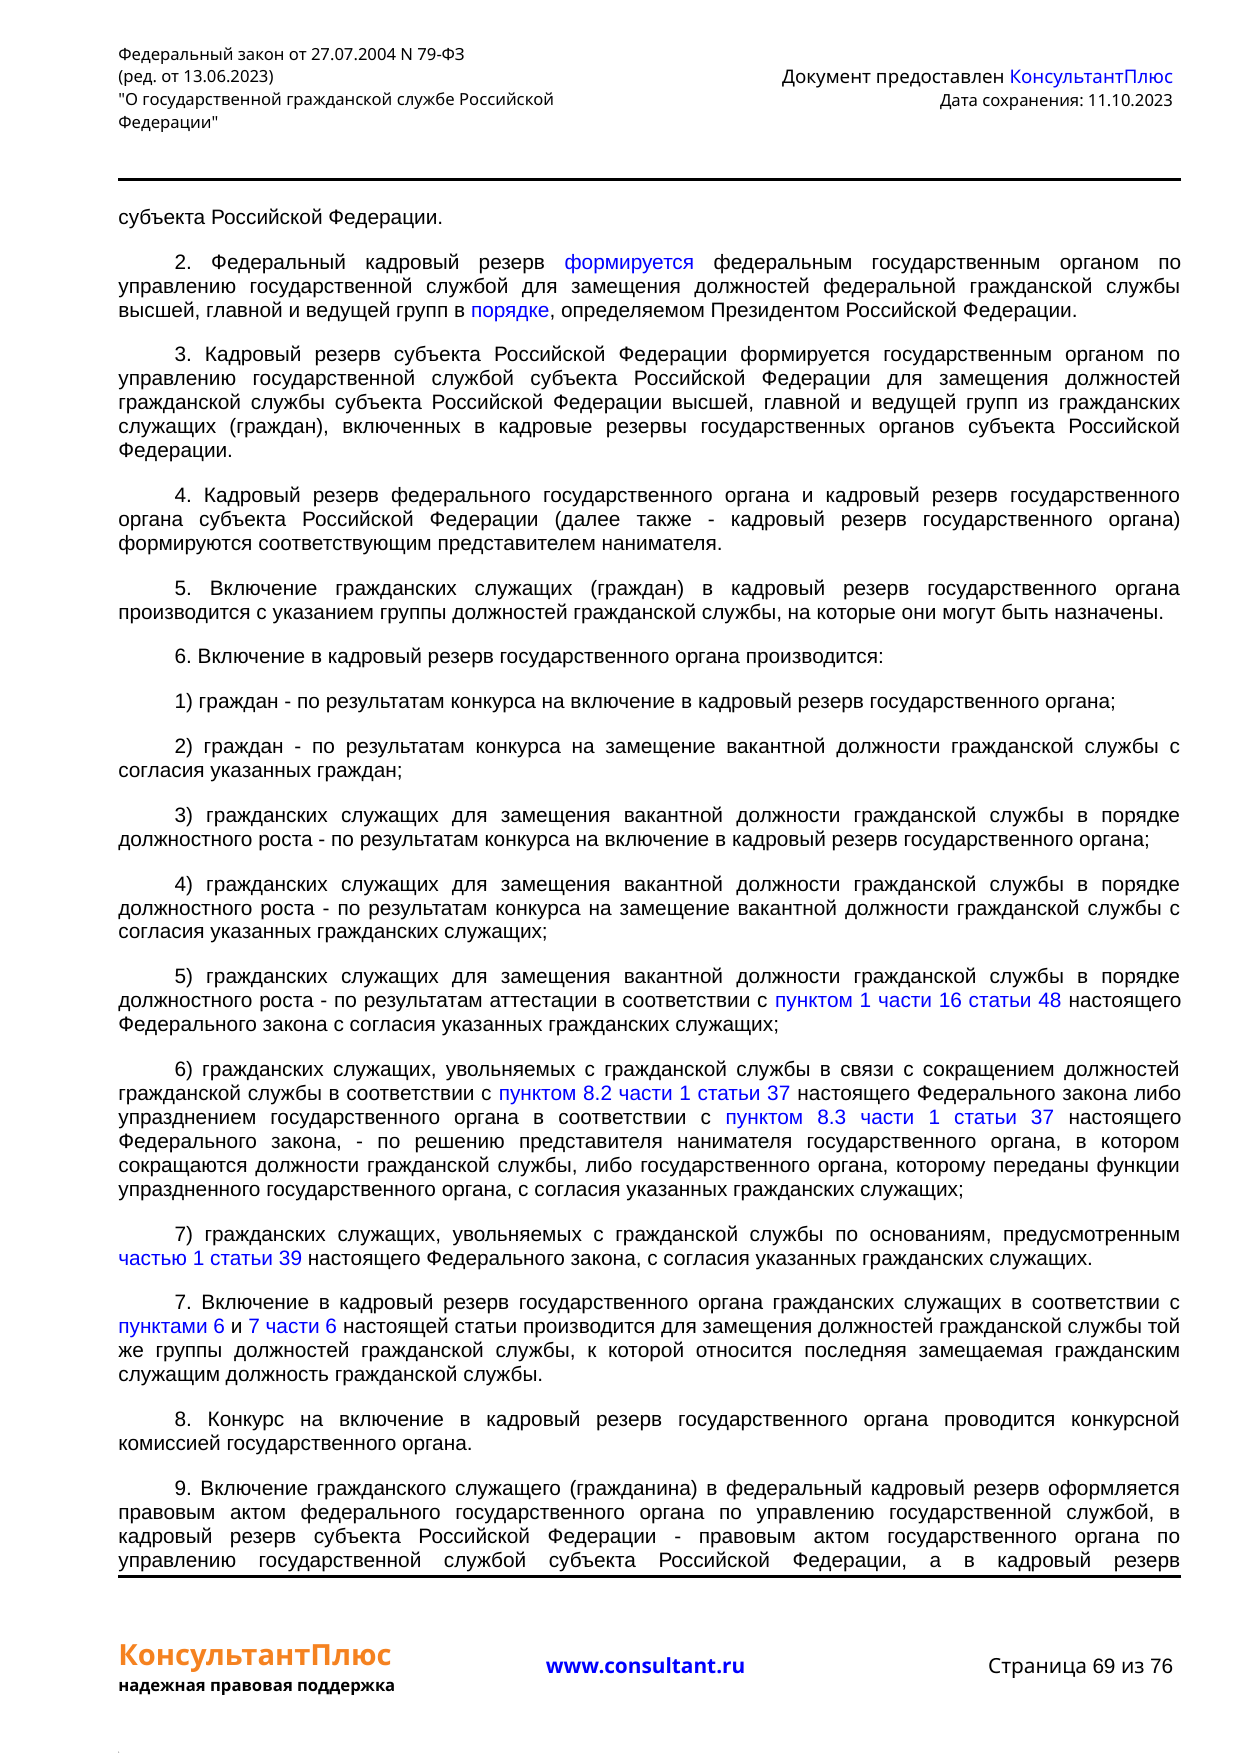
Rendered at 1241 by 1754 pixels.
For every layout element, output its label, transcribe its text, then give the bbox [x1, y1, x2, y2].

text 7. Включение в кадровый резерв государственного органа гражданских служащих в соответствии с пунктами 6 и 7 части 6 настоящей статьи производится для замещения должностей гражданской службы той же группы должностей гражданской службы, к которой относится последняя замещаемая гражданским служащим должность гражданской службы. [118, 1290, 1181, 1386]
text 1) граждан - по результатам конкурса на включение в кадровый резерв государственного органа; [118, 689, 1181, 713]
text 4. Кадровый резерв федерального государственного органа и кадровый резерв государственного органа субъекта Российской Федерации (далее также - кадровый резерв государственного органа) формируются соответствующим представителем нанимателя. [118, 483, 1181, 555]
text 8. Конкурс на включение в кадровый резерв государственного органа проводится конкурсной комиссией государственного органа. [118, 1407, 1181, 1455]
text 6. Включение в кадровый резерв государственного органа производится: [118, 644, 1181, 668]
text 7) гражданских служащих, увольняемых с гражданской службы по основаниям, предусмотренным частью 1 статьи 39 настоящего Федерального закона, с согласия указанных гражданских служащих. [118, 1221, 1181, 1269]
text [118, 1476, 1181, 1571]
text 3) гражданских служащих для замещения вакантной должности гражданской службы в порядке должностного роста - по результатам конкурса на включение в кадровый резерв государственного органа; [118, 803, 1181, 851]
text 2. Федеральный кадровый резерв формируется федеральным государственным органом по управлению государственной службой для замещения должностей федеральной гражданской службы высшей, главной и ведущей групп в порядке, определяемом Президентом Российской Федерации. [118, 249, 1181, 321]
text 5) гражданских служащих для замещения вакантной должности гражданской службы в порядке должностного роста - по результатам аттестации в соответствии с пунктом 1 части 16 статьи 48 настоящего Федерального закона с согласия указанных гражданских служащих; [118, 964, 1181, 1036]
text 6) гражданских служащих, увольняемых с гражданской службы в связи с сокращением должностей гражданской службы в соответствии с пунктом 8.2 части 1 статьи 37 настоящего Федерального закона либо упразднением государственного органа в соответствии с пунктом 8.3 части 1 статьи 37 настоящего Федерального закона, - по решению представителя нанимателя государственного органа, в котором сокращаются должности гражданской службы, либо государственного органа, которому переданы функции упраздненного государственного органа, с согласия указанных гражданских служащих; [118, 1057, 1181, 1201]
text 4) гражданских служащих для замещения вакантной должности гражданской службы в порядке должностного роста - по результатам конкурса на замещение вакантной должности гражданской службы с согласия указанных гражданских служащих; [118, 871, 1181, 943]
text 3. Кадровый резерв субъекта Российской Федерации формируется государственным органом по управлению государственной службой субъекта Российской Федерации для замещения должностей гражданской службы субъекта Российской Федерации высшей, главной и ведущей групп из гражданских служащих (граждан), включенных в кадровые резервы государственных органов субъекта Российской Федерации. [118, 342, 1181, 462]
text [118, 205, 1181, 229]
text 2) граждан - по результатам конкурса на замещение вакантной должности гражданской службы с согласия указанных граждан; [118, 734, 1181, 782]
text 5. Включение гражданских служащих (граждан) в кадровый резерв государственного органа производится с указанием группы должностей гражданской службы, на которые они могут быть назначены. [118, 576, 1181, 623]
